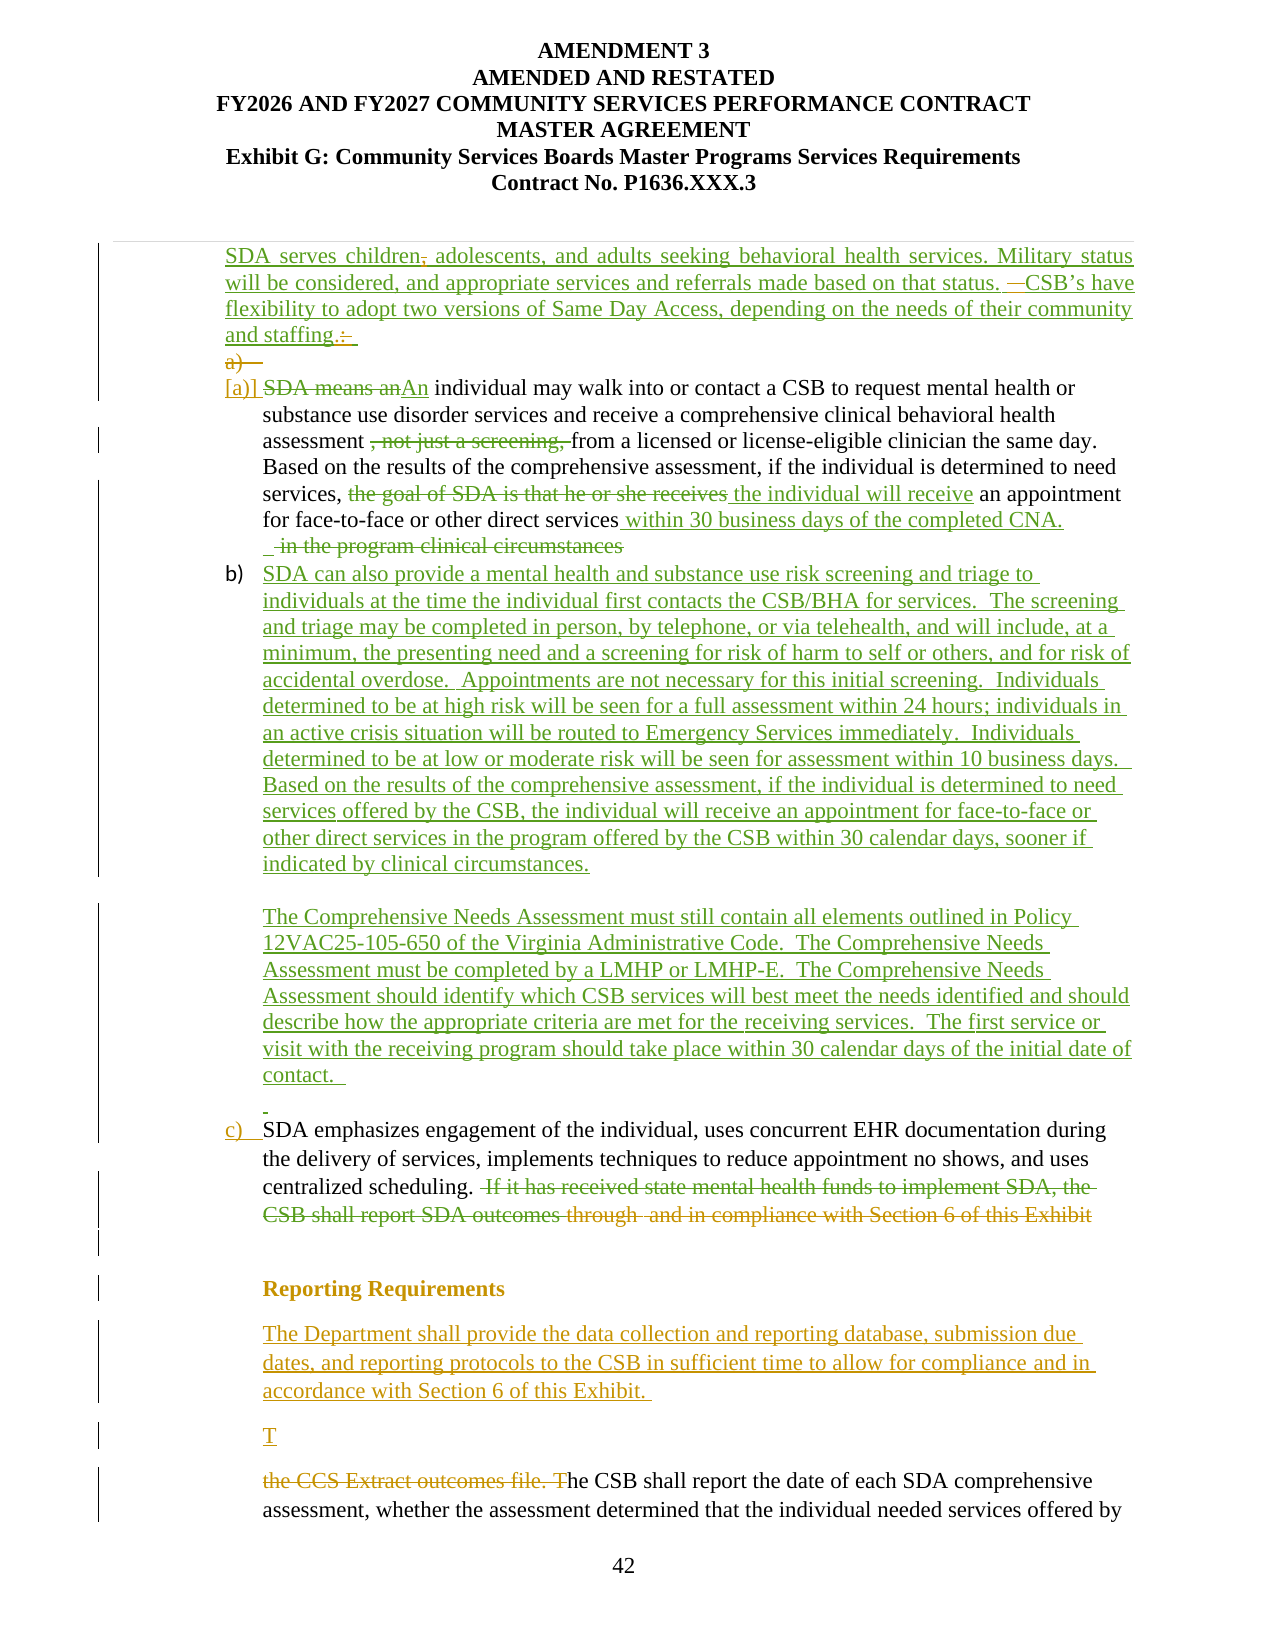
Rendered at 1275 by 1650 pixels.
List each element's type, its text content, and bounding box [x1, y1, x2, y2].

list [262, 1467, 1134, 1522]
list Reporting Requirements [187, 1275, 1134, 1301]
list individual may walk into or contact a CSB to request mental health or substance use disorder services and receive a comprehensive clinical behavioral health assessment from a licensed or license-eligible clinician the same day. Based on the results of the comprehensive assessment, if the individual is determined to need services, an appointment for face-to-face or other direct services [225, 374, 1134, 532]
list SDA emphasizes engagement of the individual, uses concurrent EHR documentation during the delivery of services, implements techniques to reduce appointment no shows, and uses centralized scheduling. [225, 1116, 1134, 1228]
